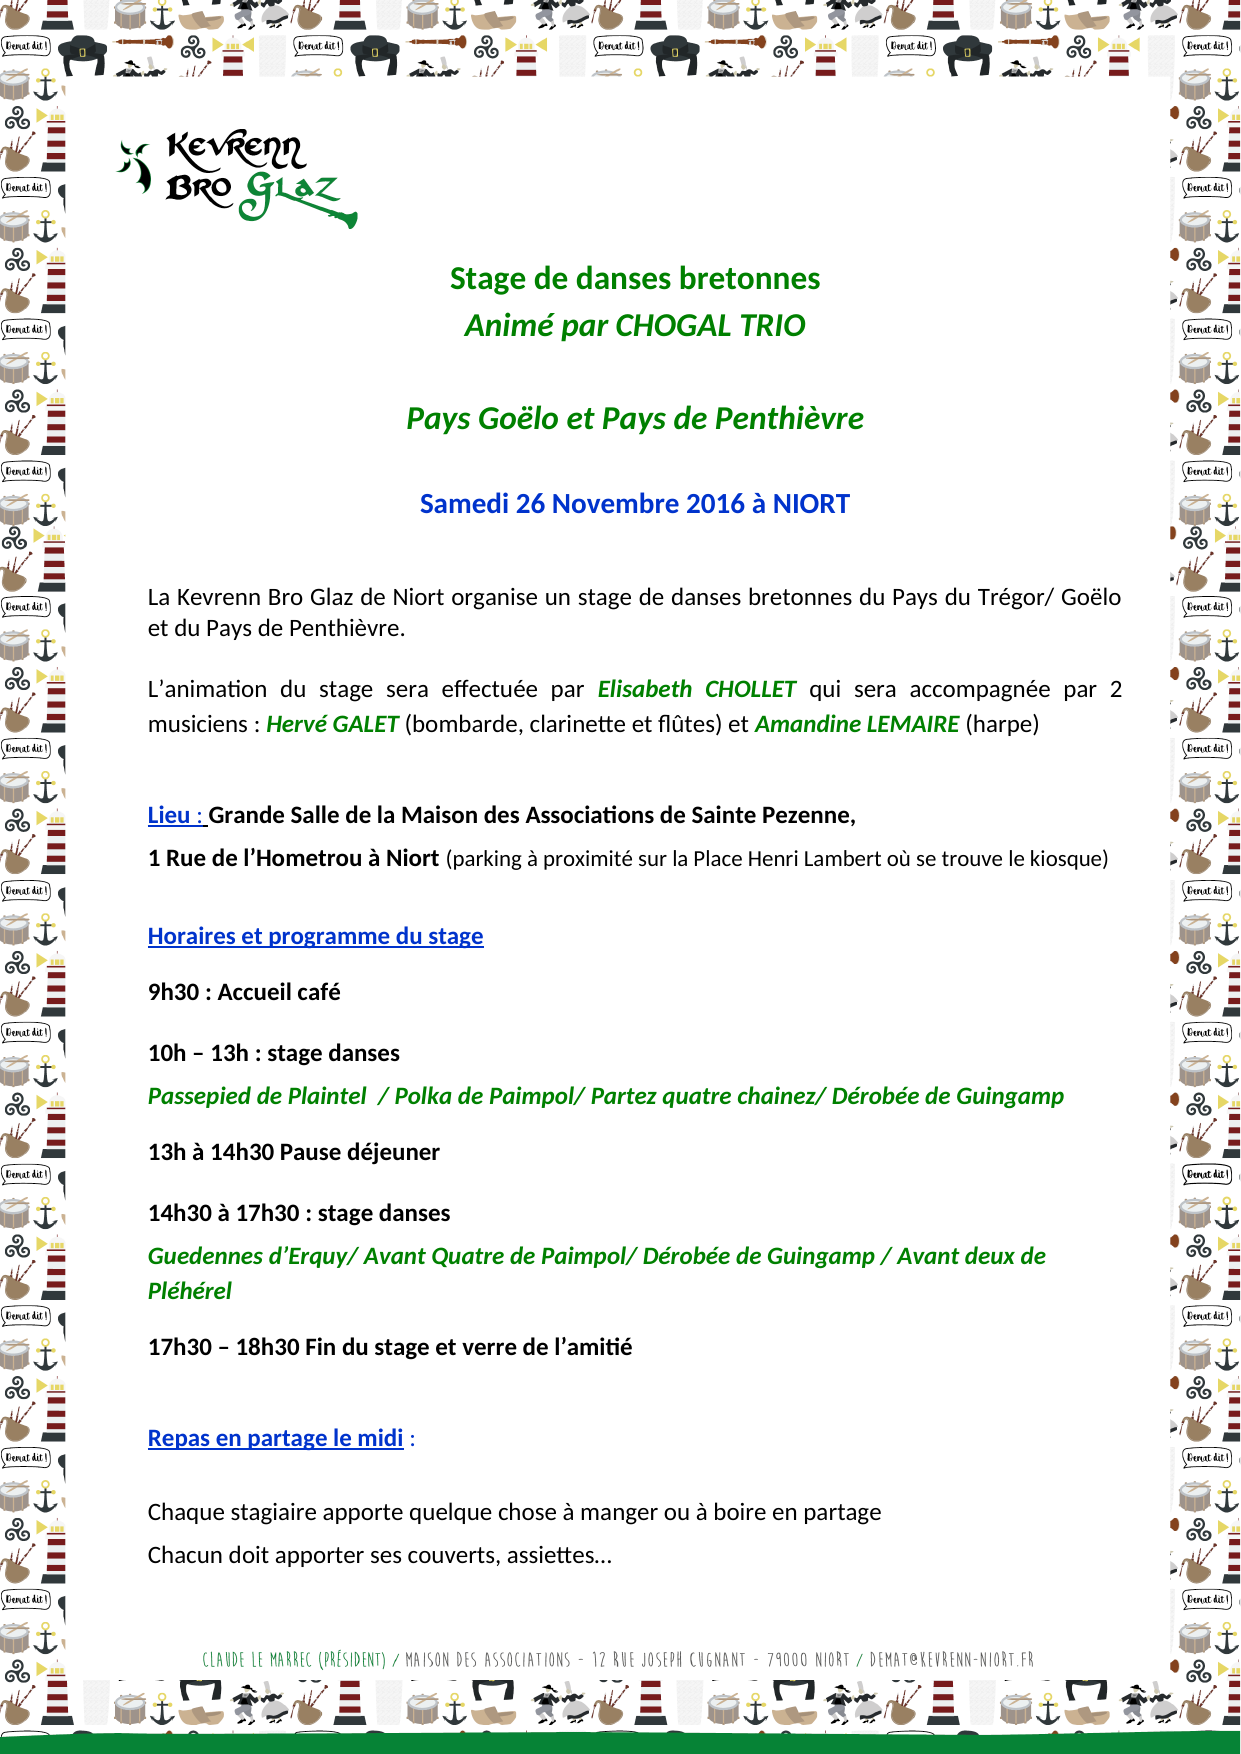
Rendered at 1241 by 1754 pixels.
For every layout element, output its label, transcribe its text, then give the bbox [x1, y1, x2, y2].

list Stage de danses bretonnes [148, 257, 1123, 298]
text Chacun doit apporter ses couverts, assiettes… [148, 1539, 1123, 1569]
text Samedi 26 Novembre 2016 à NIORT [148, 485, 1123, 521]
text 17h30 – 18h30 Fin du stage et verre de l’amitié [148, 1331, 1123, 1361]
text 10h – 13h : stage danses [148, 1037, 1123, 1067]
text 1 Rue de l’Hometrou à Niort (parking à proximité sur la Place Henri Lambert où se trouve le kiosque) [148, 842, 1123, 872]
list L’animation du stage sera effectuée par Elisabeth CHOLLET qui sera accompagnée par 2 musiciens : Hervé GALET (bombarde, clarinette et flûtes) et Amandine LEMAIRE (harpe) [148, 673, 1123, 739]
text 13h à 14h30 Pause déjeuner [148, 1136, 1123, 1166]
text Lieu : Grande Salle de la Maison des Associations de Sainte Pezenne, [148, 799, 1123, 829]
list Animé par CHOGAL TRIO [148, 304, 1123, 344]
text Repas en partage le midi : [148, 1422, 1123, 1453]
list Pays Goëlo et Pays de Penthièvre [148, 397, 1123, 438]
list Horaires et programme du stage [148, 920, 1123, 951]
list Passepied de Plaintel / Polka de Paimpol/ Partez quatre chainez/ Dérobée de Guingamp [148, 1080, 1123, 1110]
text 9h30 : Accueil café [148, 976, 1123, 1006]
list Guedennes d’Erquy/ Avant Quatre de Paimpol/ Dérobée de Guingamp / Avant deux de Pléhérel [148, 1240, 1123, 1305]
picture [0, 0, 1241, 1754]
text Chaque stagiaire apporte quelque chose à manger ou à boire en partage [148, 1496, 1123, 1526]
list 14h30 à 17h30 : stage danses [148, 1197, 1123, 1227]
text La Kevrenn Bro Glaz de Niort organise un stage de danses bretonnes du Pays du Trégor/ Goëlo et du Pays de Penthièvre. [148, 582, 1123, 643]
